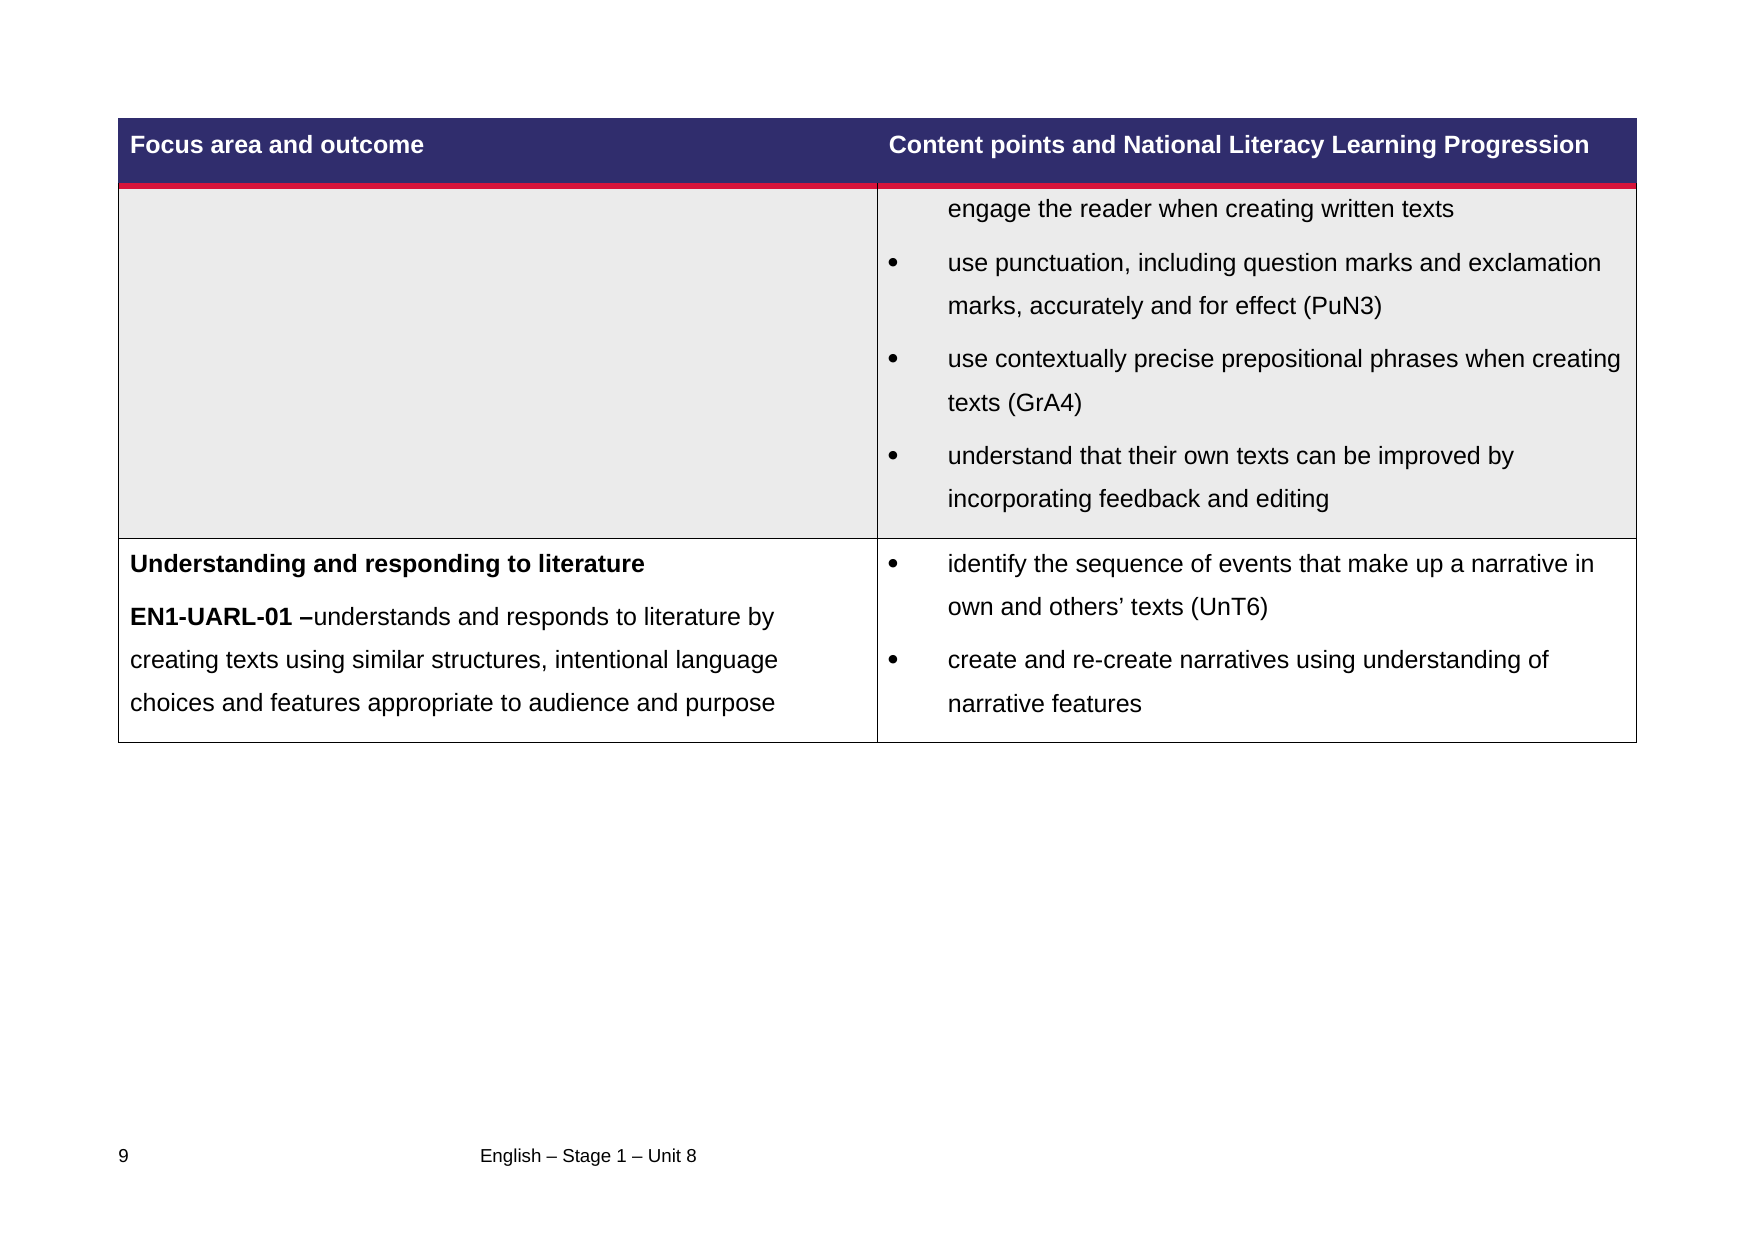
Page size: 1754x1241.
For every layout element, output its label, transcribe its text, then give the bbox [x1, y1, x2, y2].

table_header Content points and National Literacy Learning Progression [878, 119, 1636, 183]
table_cell identify the sequence of events that make up a narrative in own and others’ texts (UnT6) create and re-create narratives using understanding of narrative features [878, 539, 1636, 742]
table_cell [878, 189, 1636, 538]
table_cell Understanding and responding to literature EN1-UARL-01 –understands and responds to literature by creating texts using similar structures, intentional language choices and features appropriate to audience and purpose [119, 539, 877, 742]
table_header Focus area and outcome [119, 119, 877, 183]
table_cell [119, 189, 877, 538]
